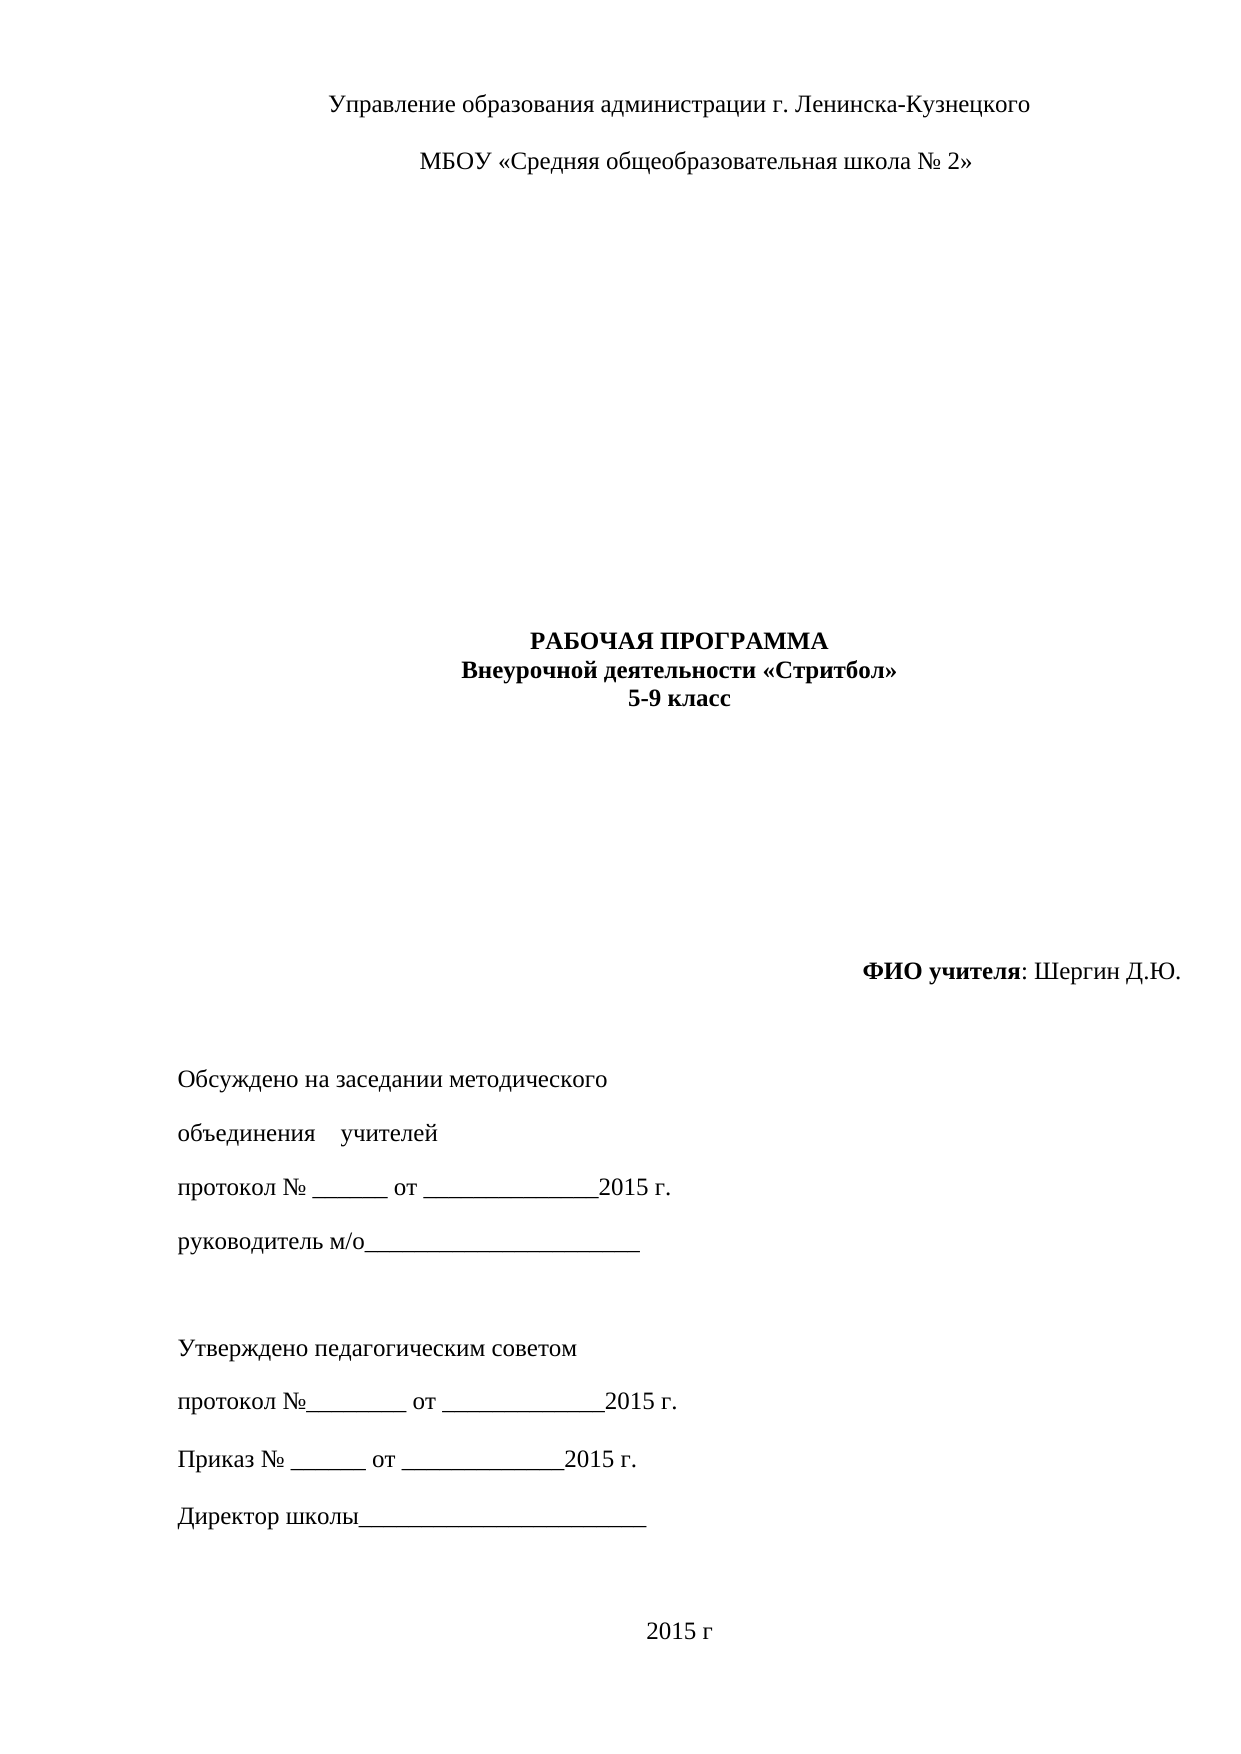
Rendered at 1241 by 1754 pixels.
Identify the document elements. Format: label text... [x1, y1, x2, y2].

text руководитель м/о______________________ [177, 1226, 1181, 1254]
text МБОУ «Средняя общеобразовательная школа № 2» [177, 146, 1181, 175]
text Директор школы_______________________ [177, 1501, 1181, 1530]
text протокол № ______ от ______________2015 г. [177, 1172, 1181, 1201]
text 2015 г [177, 1616, 1181, 1645]
text Утверждено педагогическим советом [177, 1333, 1181, 1361]
text ФИО учителя: Шергин Д.Ю. [177, 956, 1181, 985]
text РАБОЧАЯ ПРОГРАММА [177, 626, 1181, 655]
text Обсуждено на заседании методического [177, 1064, 1181, 1093]
text 5-9 класс [177, 683, 1181, 712]
text Приказ № ______ от _____________2015 г. [177, 1444, 1181, 1473]
text Внеурочной деятельности «Стритбол» [177, 655, 1181, 683]
text Управление образования администрации г. Ленинска-Кузнецкого [177, 89, 1181, 117]
text протокол №________ от _____________2015 г. [177, 1386, 1181, 1415]
text объединения учителей [177, 1118, 1181, 1147]
